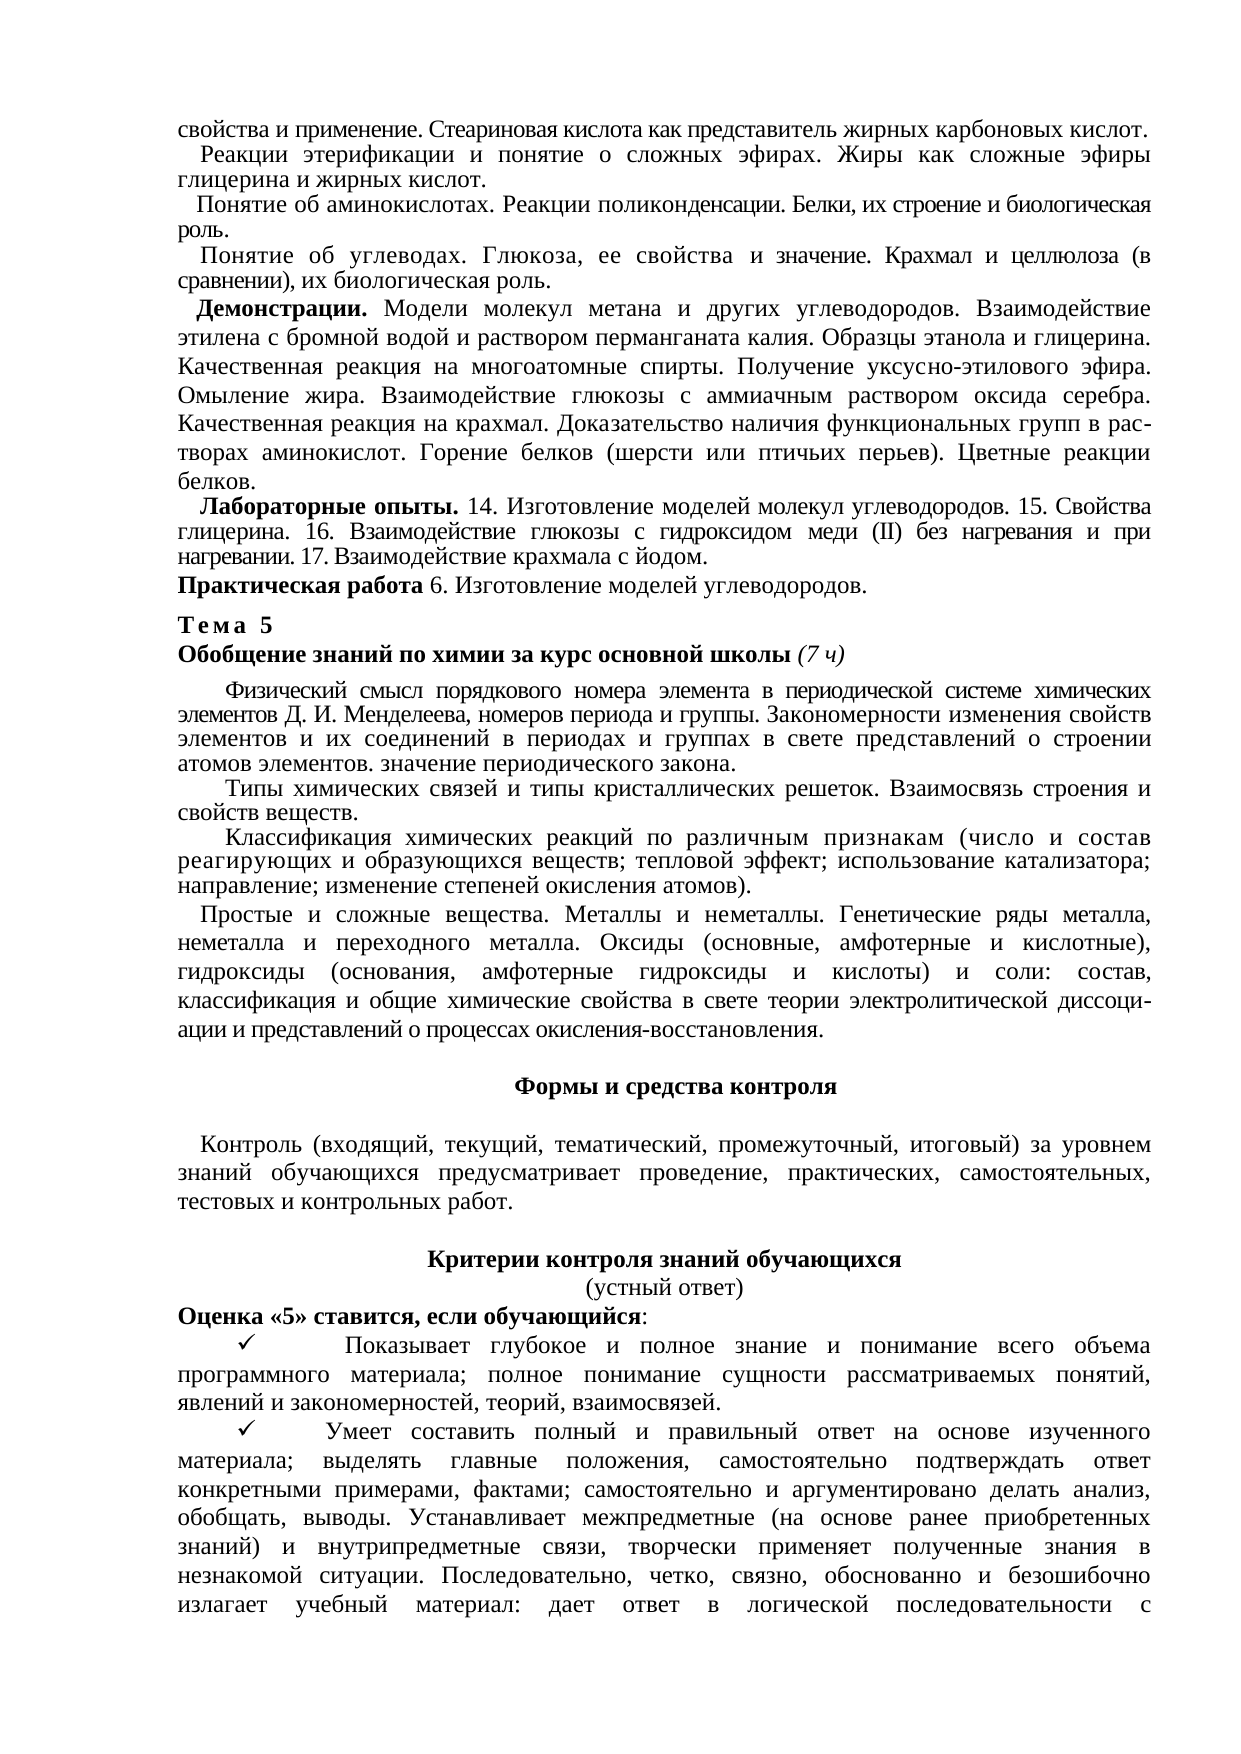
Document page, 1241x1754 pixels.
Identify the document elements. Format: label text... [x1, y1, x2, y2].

text Физический смысл порядкового номера элемента в периодической системе химических элементов Д. И. Менделеева, номеров периода и группы. Закономерности изменения свойств элементов и их соединений в периодах и группах в свете представлений о строении атомов элементов. значение периодического закона. [177, 679, 1152, 777]
list Показывает глубокое и полное знание и понимание всего объема программного материала; полное понимание сущности рассматриваемых понятий, явлений и закономерностей, теорий, взаимосвязей. [177, 1330, 1152, 1416]
text Тема 5 [177, 610, 1152, 639]
text Контроль (входящий, текущий, тематический, промежуточный, итоговый) за уровнем знаний обучающихся предусматривает проведение, практических, самостоятельных, тестовых и контрольных работ. [177, 1129, 1152, 1215]
text Понятие об углеводах. Глюкоза, ее свойства и значение. Крахмал и целлюлоза (в сравнении), их биологическая роль. [177, 243, 1152, 293]
text Типы химических связей и типы кристаллических решеток. Взаимосвязь строения и свойств веществ. [177, 777, 1152, 825]
text Критерии контроля знаний обучающихся [177, 1244, 1152, 1272]
text Реакции этерификации и понятие о сложных эфирах. Жиры как сложные эфиры глицерина и жирных кислот. [177, 143, 1152, 193]
text Формы и средства контроля [177, 1071, 1152, 1100]
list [177, 1416, 1152, 1617]
text (устный ответ) [177, 1272, 1152, 1301]
text Практическая работа 6. Изготовление моделей углеводородов. [177, 570, 1152, 599]
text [177, 118, 1152, 143]
text Обобщение знаний по химии за курс основной школы (7 ч) [177, 639, 1152, 667]
text Простые и сложные вещества. Металлы и неметаллы. Генетические ряды металла, неметалла и переходного металла. Оксиды (основные, амфотерные и кислотные), гидроксиды (основания, амфотерные гидроксиды и кислоты) и соли: состав, классификация и общие химические свойства в свете теории электролитической диссоциации и представлений о процессах окисления-восстановления. [177, 899, 1152, 1042]
text Демонстрации. Модели молекул метана и других углеводородов. Взаимодействие этилена с бромной водой и раствором перманганата калия. Образцы этанола и глицерина. Качественная реакция на многоатомные спирты. Получение уксусно-этилового эфира. Омыление жира. Взаимодействие глюкозы с аммиачным раствором оксида серебра. Качественная реакция на крахмал. Доказательство наличия функциональных групп в растворах аминокислот. Горение белков (шерсти или птичьих перьев). Цветные реакции белков. [177, 293, 1152, 495]
text Лабораторные опыты. 14. Изготовление моделей молекул углеводородов. 15. Свойства глицерина. 16. Взаимодействие глюкозы с гидроксидом меди (II) без нагревания и при нагревании. 17. Взаимодействие крахмала с йодом. [177, 495, 1152, 570]
text Оценка «5» ставится, если обучающийся: [177, 1301, 1152, 1330]
text Понятие об аминокислотах. Реакции поликонденсации. Белки, их строение и биологическая роль. [177, 193, 1152, 243]
text Классификация химических реакций по различным признакам (число и состав реагирующих и образующихся веществ; тепловой эффект; использование катализатора; направление; изменение степеней окисления атомов). [177, 825, 1152, 899]
